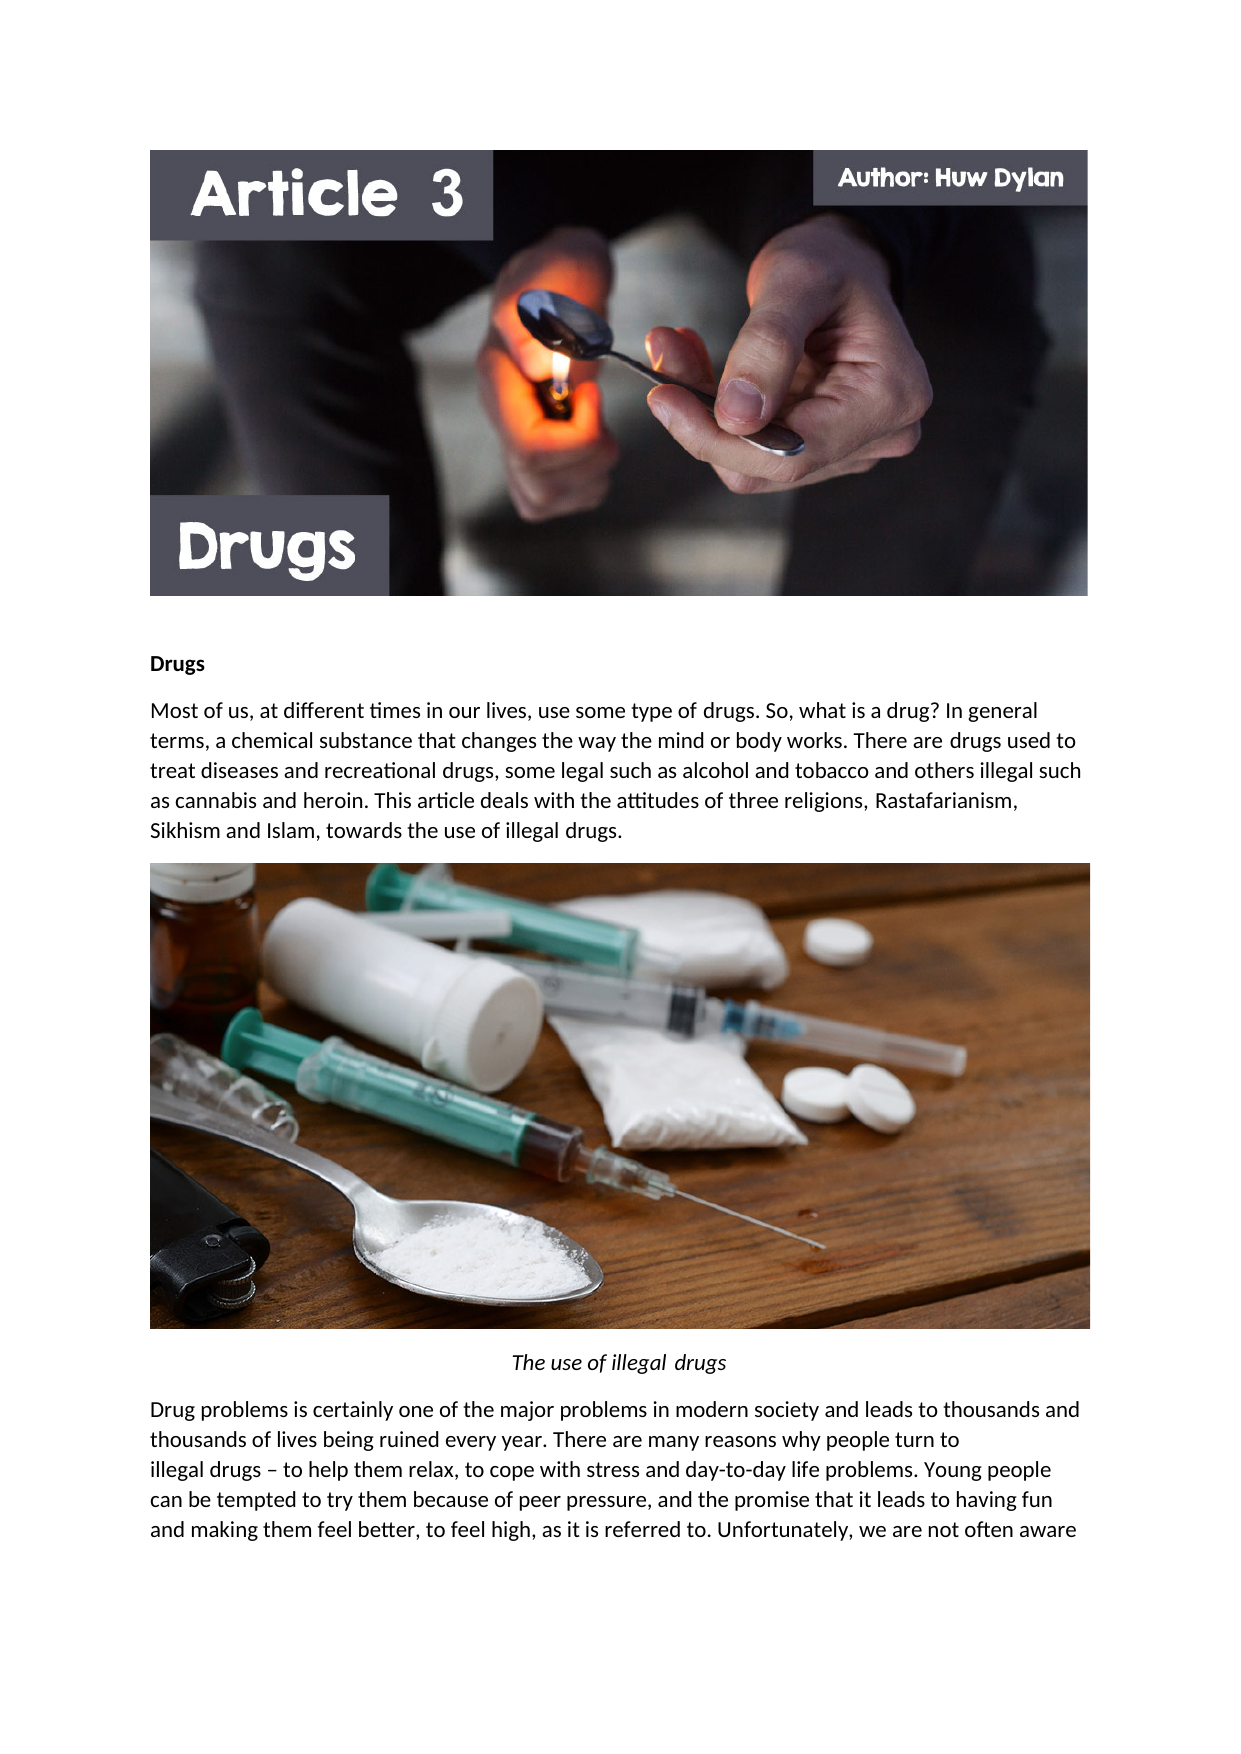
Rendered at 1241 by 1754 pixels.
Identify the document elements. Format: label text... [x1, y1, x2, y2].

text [150, 1395, 1090, 1544]
text Most of us, at different times in our lives, use some type of drugs. So, what is a drug? In general terms, a chemical substance that changes the way the mind or body works. There are drugs used to treat diseases and recreational drugs, some legal such as alcohol and tobacco and others illegal such as cannabis and heroin. This article deals with the attitudes of three religions, Rastafarianism, Sikhism and Islam, towards the use of illegal drugs. [150, 696, 1090, 845]
text Drugs [150, 649, 1090, 677]
picture [150, 150, 1088, 596]
picture [150, 863, 1091, 1329]
text The use of illegal drugs [150, 1348, 1090, 1376]
